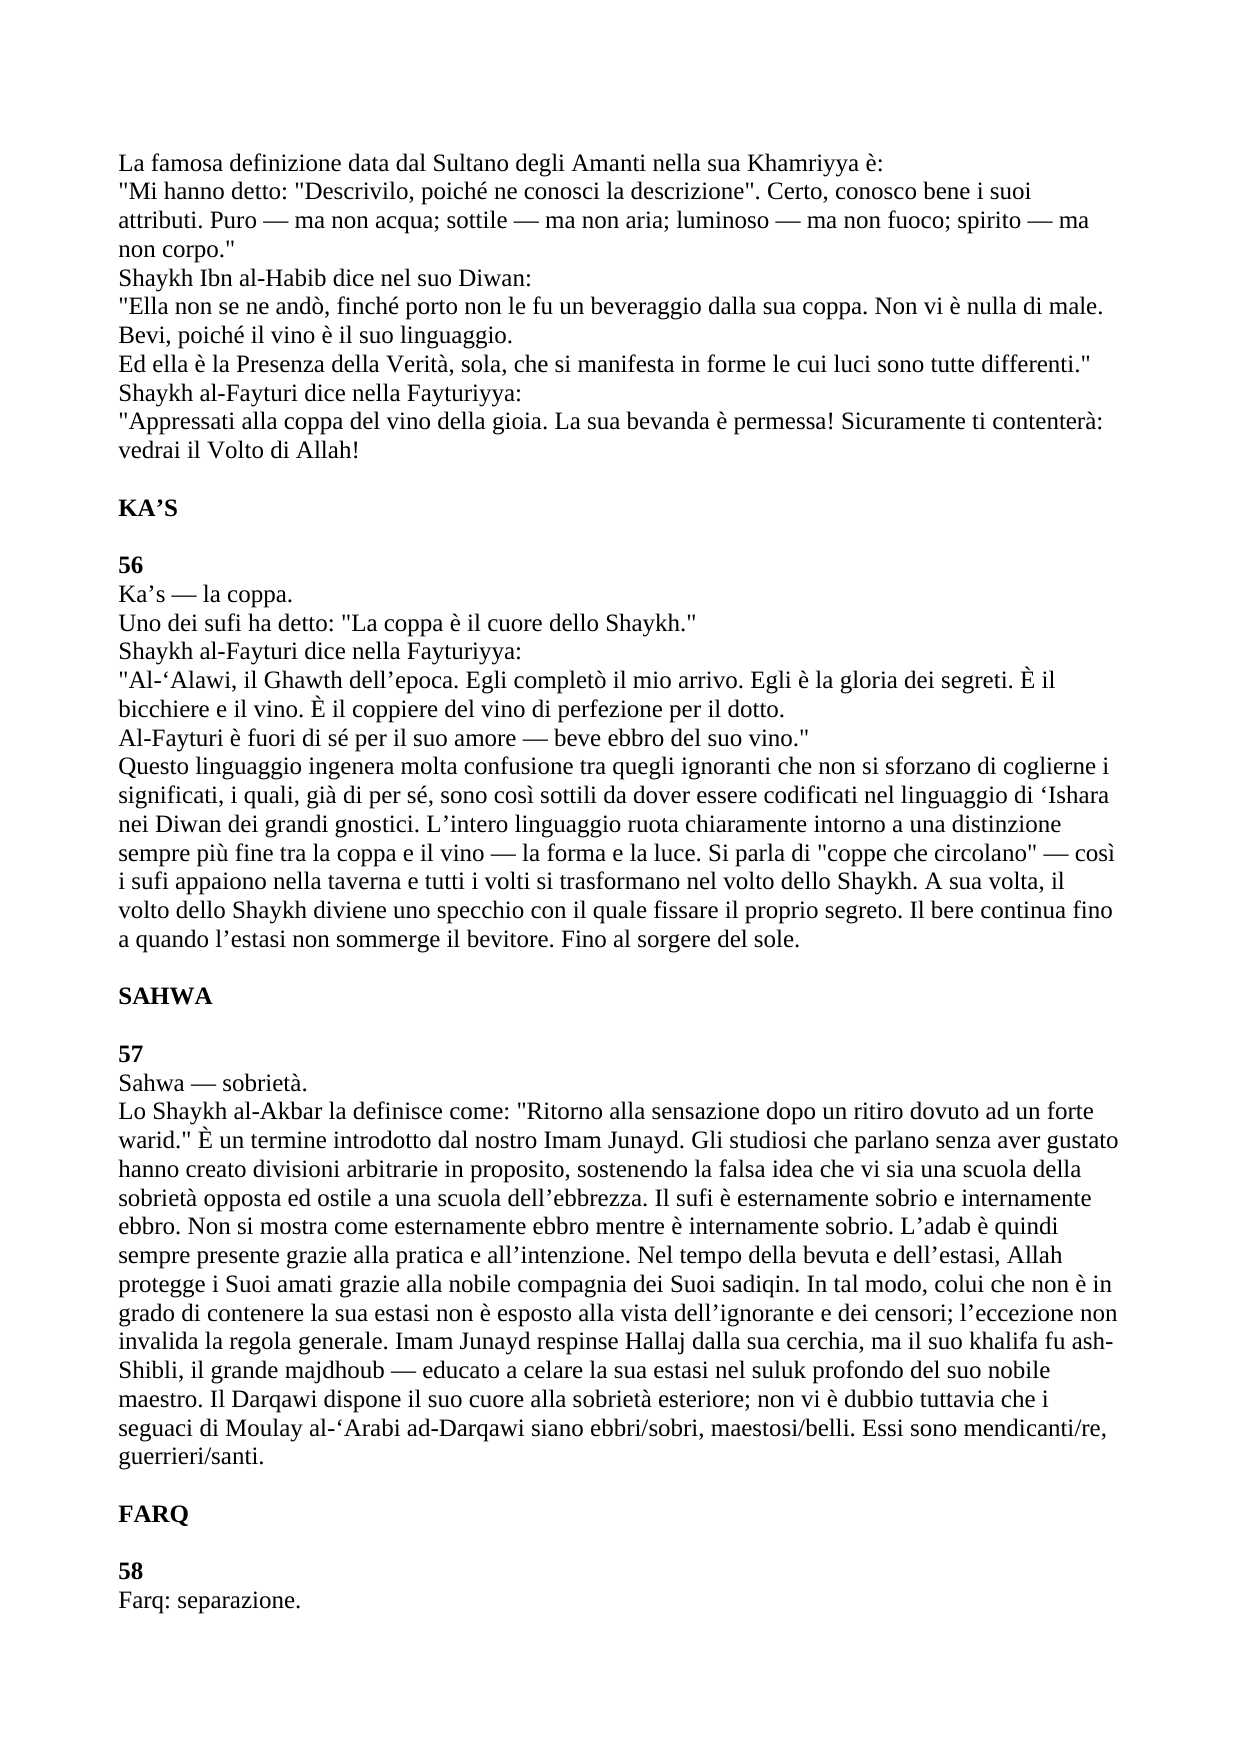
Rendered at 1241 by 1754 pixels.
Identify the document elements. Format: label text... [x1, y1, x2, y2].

text Shaykh al-Fayturi dice nella Fayturiyya: [118, 378, 1122, 406]
text La famosa definizione data dal Sultano degli Amanti nella sua Khamriyya è: [118, 148, 1122, 176]
text Questo linguaggio ingenera molta confusione tra quegli ignoranti che non si sforzano di coglierne i significati, i quali, già di per sé, sono così sottili da dover essere codificati nel linguaggio di ‘Ishara nei Diwan dei grandi gnostici. L’intero linguaggio ruota chiaramente intorno a una distinzione sempre più fine tra la coppa e il vino — la forma e la luce. Si parla di "coppe che circolano" — così i sufi appaiono nella taverna e tutti i volti si trasformano nel volto dello Shaykh. A sua volta, il volto dello Shaykh diviene uno specchio con il quale fissare il proprio segreto. Il bere continua fino a quando l’estasi non sommerge il bevitore. Fino al sorgere del sole. [118, 751, 1122, 953]
text Uno dei sufi ha detto: "La coppa è il cuore dello Shaykh." [118, 608, 1122, 636]
text Shaykh Ibn al-Habib dice nel suo Diwan: [118, 263, 1122, 291]
text Ka’s — la coppa. [118, 579, 1122, 608]
text Shaykh al-Fayturi dice nella Fayturiyya: [118, 636, 1122, 665]
text Al-Fayturi è fuori di sé per il suo amore — beve ebbro del suo vino." [118, 723, 1122, 751]
text "Al-‘Alawi, il Ghawth dell’epoca. Egli completò il mio arrivo. Egli è la gloria dei segreti. È il bicchiere e il vino. È il coppiere del vino di perfezione per il dotto. [118, 665, 1122, 723]
text Lo Shaykh al-Akbar la definisce come: "Ritorno alla sensazione dopo un ritiro dovuto ad un forte warid." È un termine introdotto dal nostro Imam Junayd. Gli studiosi che parlano senza aver gustato hanno creato divisioni arbitrarie in proposito, sostenendo la falsa idea che vi sia una scuola della sobrietà opposta ed ostile a una scuola dell’ebbrezza. Il sufi è esternamente sobrio e internamente ebbro. Non si mostra come esternamente ebbro mentre è internamente sobrio. L’adab è quindi sempre presente grazie alla pratica e all’intenzione. Nel tempo della bevuta e dell’estasi, Allah protegge i Suoi amati grazie alla nobile compagnia dei Suoi sadiqin. In tal modo, colui che non è in grado di contenere la sua estasi non è esposto alla vista dell’ignorante e dei censori; l’eccezione non invalida la regola generale. Imam Junayd respinse Hallaj dalla sua cerchia, ma il suo khalifa fu ash-Shibli, il grande majdhoub — educato a celare la sua estasi nel suluk profondo del suo nobile maestro. Il Darqawi dispone il suo cuore alla sobrietà esteriore; non vi è dubbio tuttavia che i seguaci di Moulay al-‘Arabi ad-Darqawi siano ebbri/sobri, maestosi/belli. Essi sono mendicanti/re, guerrieri/santi. [118, 1096, 1122, 1470]
text FARQ 58 [118, 1499, 1122, 1585]
text Sahwa — sobrietà. [118, 1068, 1122, 1096]
text "Mi hanno detto: "Descrivilo, poiché ne conosci la descrizione". Certo, conosco bene i suoi attributi. Puro — ma non acqua; sottile — ma non aria; luminoso — ma non fuoco; spirito — ma non corpo." [118, 176, 1122, 263]
text Farq: separazione. [118, 1585, 1122, 1614]
text SAHWA 57 [118, 981, 1122, 1068]
text "Appressati alla coppa del vino della gioia. La sua bevanda è permessa! Sicuramente ti contenterà: vedrai il Volto di Allah! [118, 406, 1122, 464]
text Ed ella è la Presenza della Verità, sola, che si manifesta in forme le cui luci sono tutte differenti." [118, 349, 1122, 378]
text "Ella non se ne andò, finché porto non le fu un beveraggio dalla sua coppa. Non vi è nulla di male. Bevi, poiché il vino è il suo linguaggio. [118, 291, 1122, 349]
text KA’S 56 [118, 493, 1122, 579]
